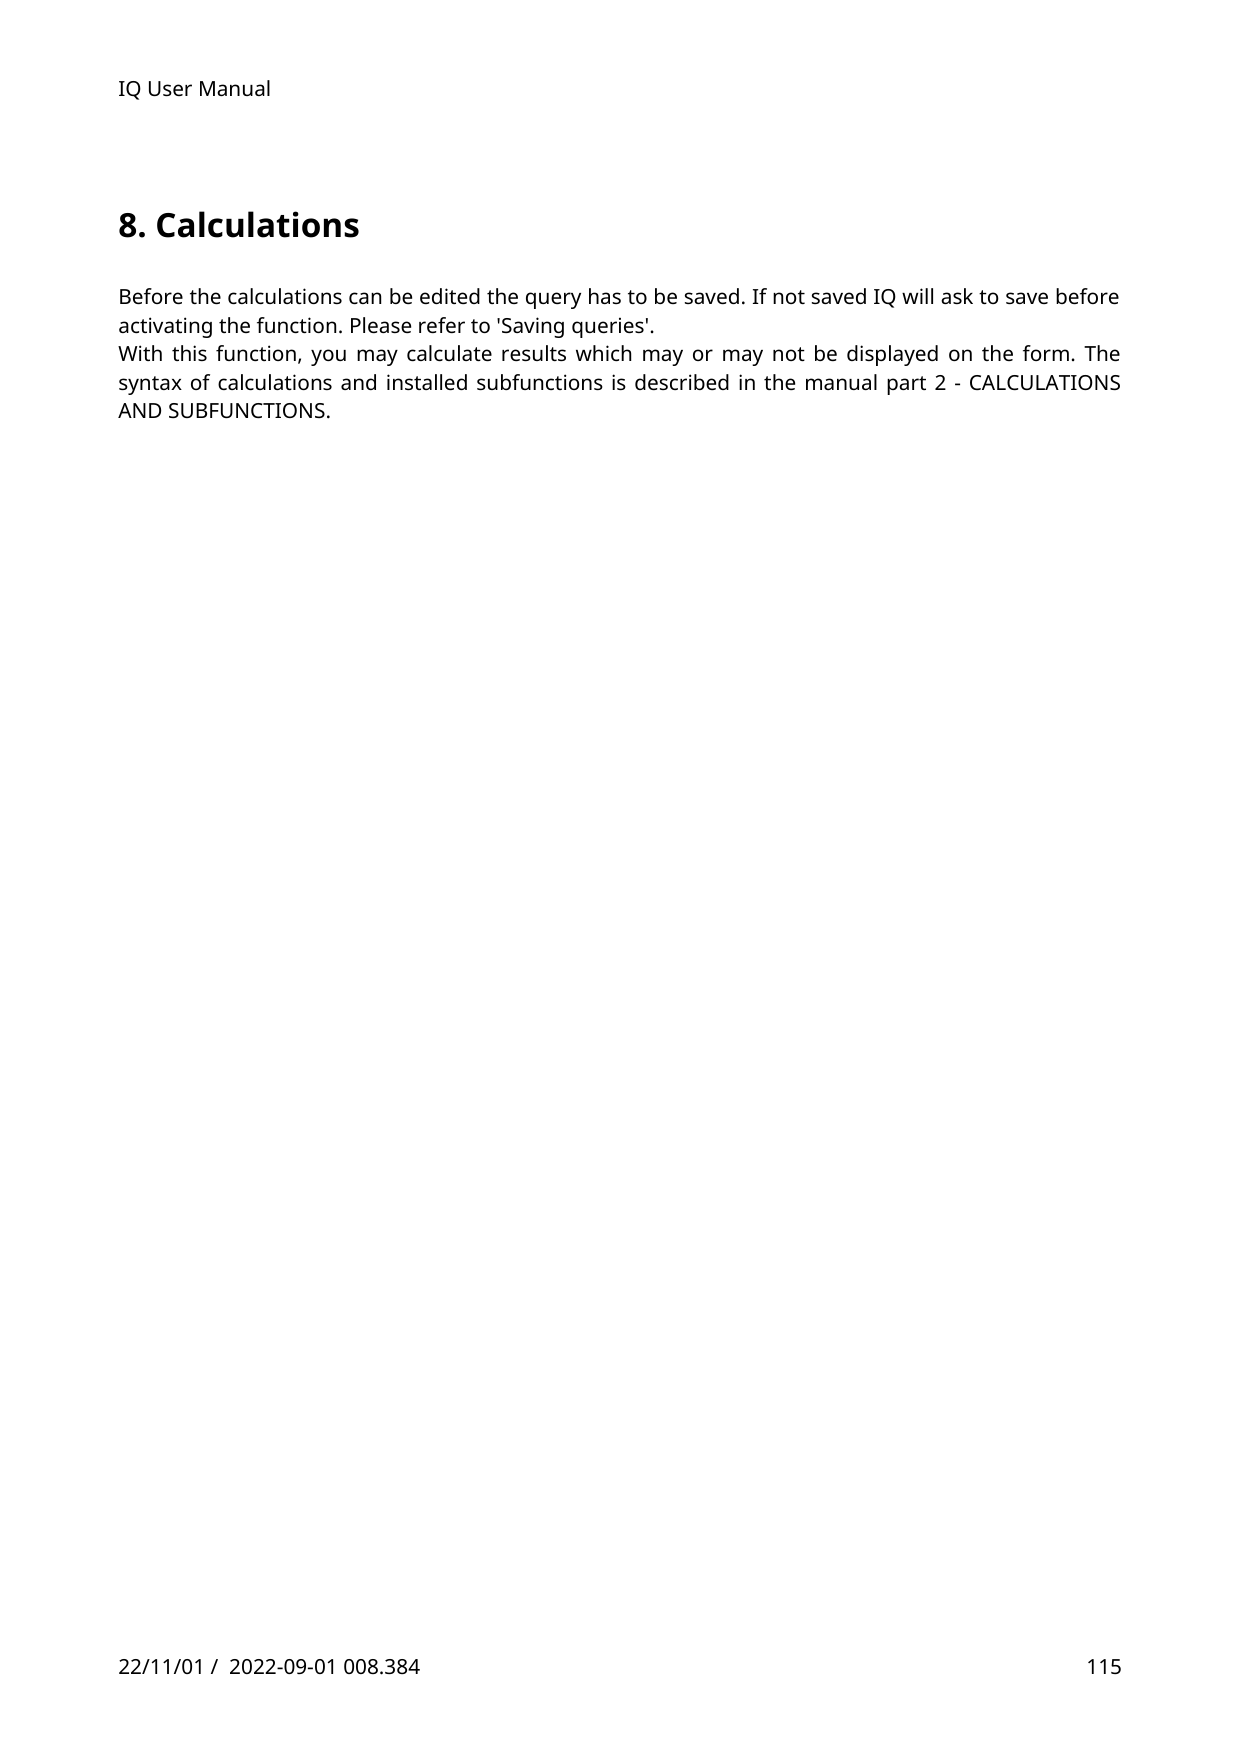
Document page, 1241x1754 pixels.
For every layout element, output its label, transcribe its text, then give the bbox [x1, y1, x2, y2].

text With this function, you may calculate results which may or may not be displayed on the form. The syntax of calculations and installed subfunctions is described in the manual part 2 - CALCULATIONS AND SUBFUNCTIONS. [118, 339, 1122, 424]
subtitle 8. Calculations [118, 202, 1122, 248]
text Before the calculations can be edited the query has to be saved. If not saved IQ will ask to save before activating the function. Please refer to 'Saving queries'. [118, 282, 1122, 339]
